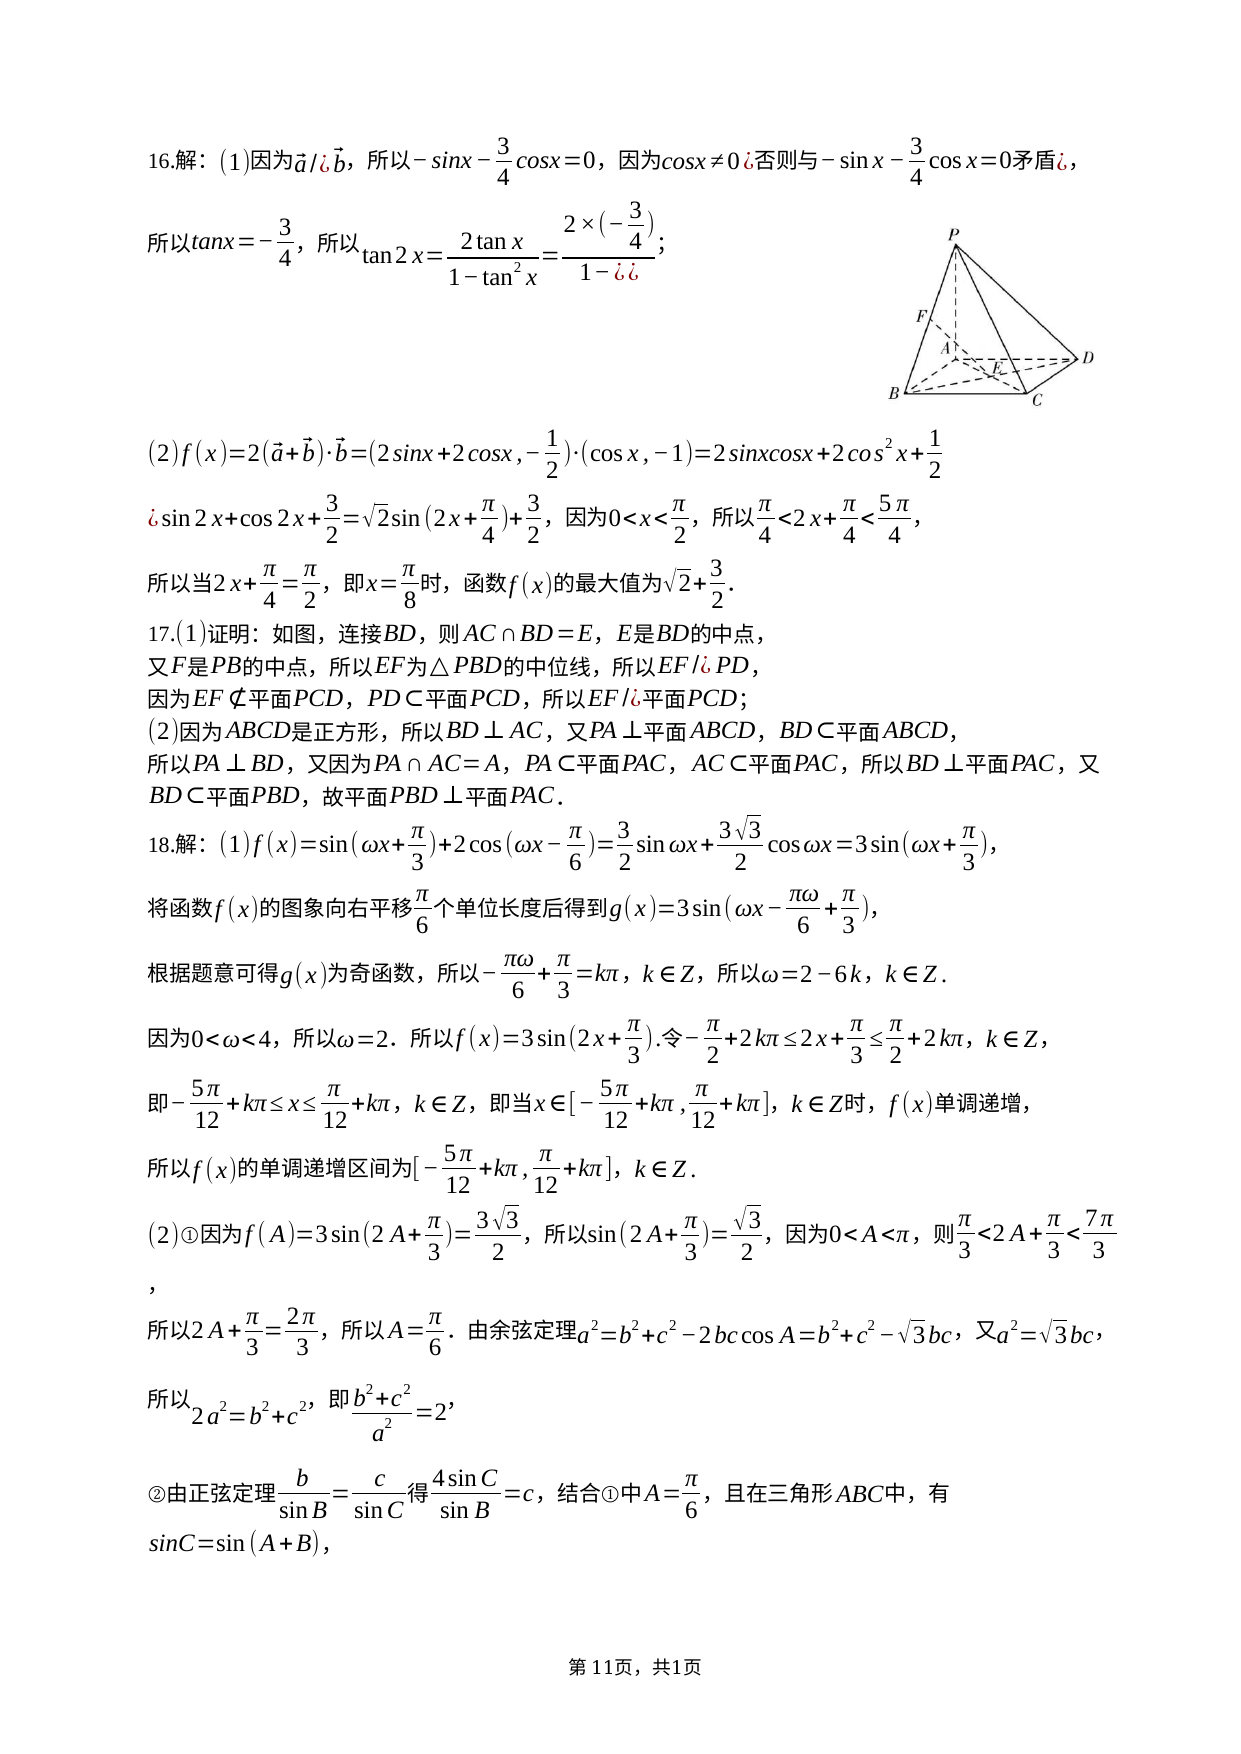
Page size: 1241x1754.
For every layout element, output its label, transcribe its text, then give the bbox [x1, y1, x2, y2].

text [148, 812, 1122, 1559]
list 17.证明：如图，连接，则，是的中点， 又是的中点，所以为的中位线，所以， 因为平面，平面，所以平面； 因为是正方形，所以，又平面，平面， 所以，又因为，平面，平面，所以平面，又平面，故平面平面． [148, 617, 1122, 812]
picture [888, 222, 1094, 411]
text 16.解：因为，所以，因为否则与矛盾， 所以，所以； ，因为，所以， 所以当，即时，函数的最大值为． [148, 129, 1122, 617]
